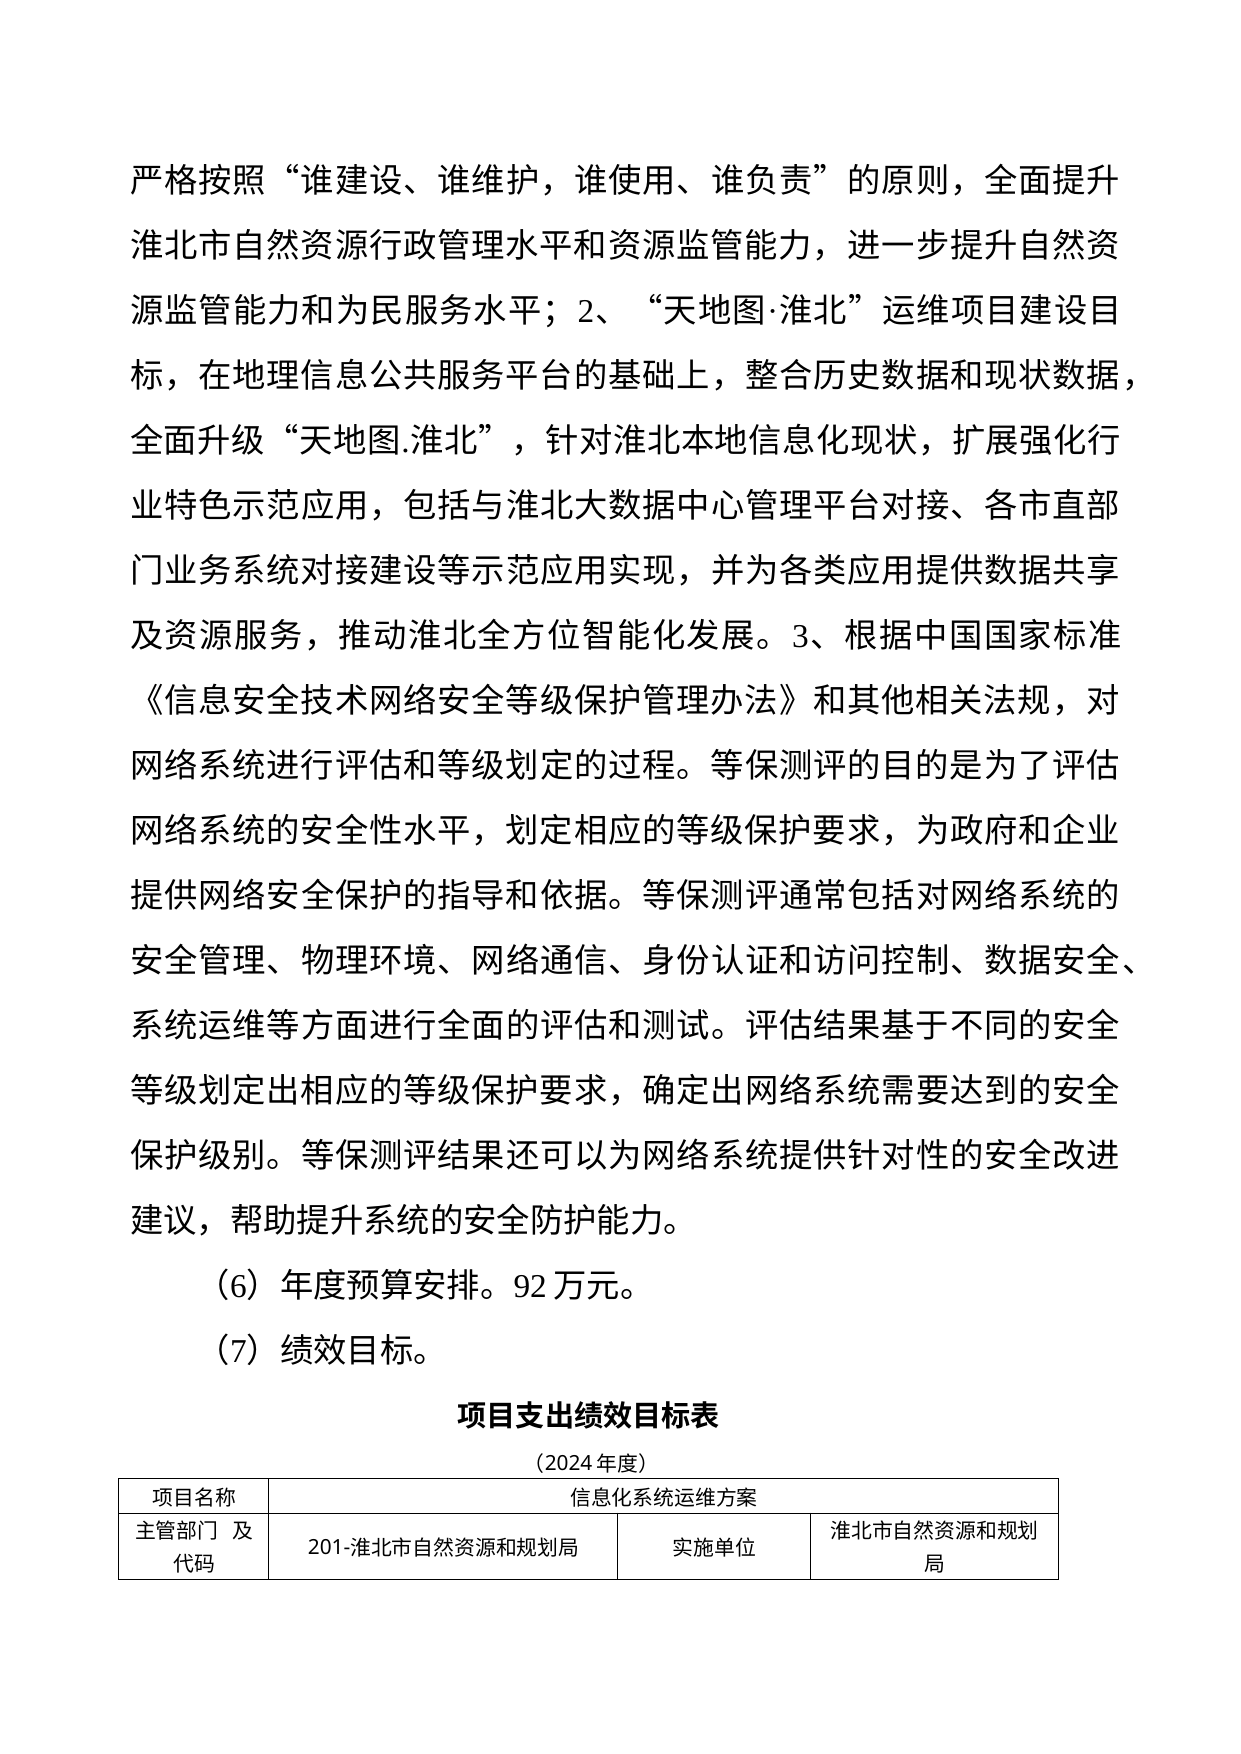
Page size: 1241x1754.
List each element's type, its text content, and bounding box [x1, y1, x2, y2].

table_cell 主管部门 及代码 [119, 1514, 268, 1579]
table_cell 201-淮北市自然资源和规划局 [269, 1514, 617, 1579]
table_header 项目支出绩效目标表 [119, 1381, 1058, 1446]
table_cell 信息化系统运维方案 [269, 1479, 1058, 1513]
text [130, 146, 1122, 1251]
text （7）绩效目标。 [130, 1316, 1122, 1381]
table_cell 项目名称 [119, 1479, 268, 1513]
text （6）年度预算安排。92万元。 [130, 1251, 1122, 1316]
table_cell （2024年度） [119, 1446, 1058, 1478]
table_cell 实施单位 [618, 1514, 810, 1579]
table_cell 淮北市自然资源和规划局 [811, 1514, 1058, 1579]
